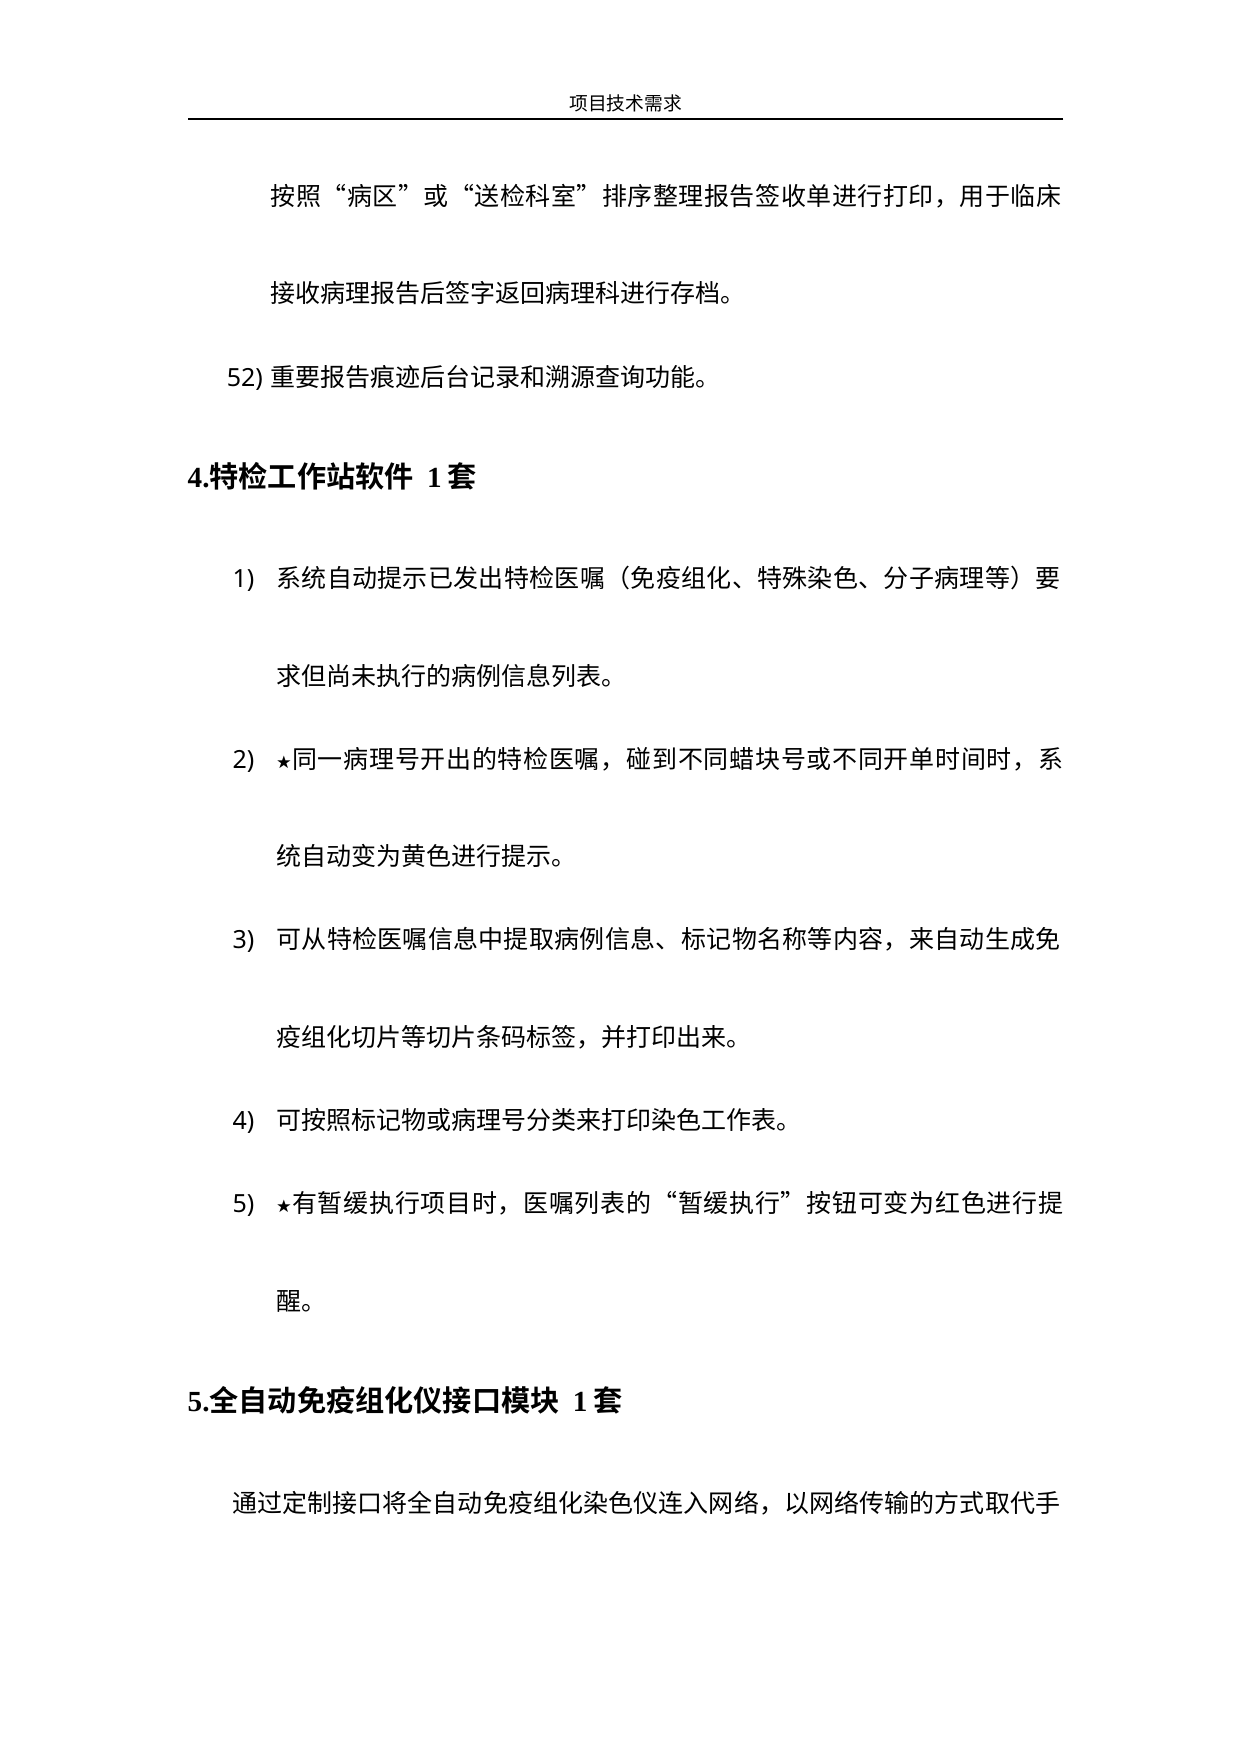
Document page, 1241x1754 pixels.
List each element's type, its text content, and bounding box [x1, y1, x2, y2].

list ★有暂缓执行项目时，医嘱列表的“暂缓执行”按钮可变为红色进行提醒。 [232, 1169, 1063, 1332]
text 4.特检工作站软件 1套 [187, 442, 1063, 507]
text 5.全自动免疫组化仪接口模块 1套 [187, 1366, 1063, 1431]
list 重要报告痕迹后台记录和溯源查询功能。 [227, 343, 1063, 408]
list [227, 162, 1063, 324]
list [232, 1469, 1063, 1534]
list 可按照标记物或病理号分类来打印染色工作表。 [232, 1086, 1063, 1151]
list 系统自动提示已发出特检医嘱（免疫组化、特殊染色、分子病理等）要求但尚未执行的病例信息列表。 [232, 544, 1063, 707]
list ★同一病理号开出的特检医嘱，碰到不同蜡块号或不同开单时间时，系统自动变为黄色进行提示。 [232, 725, 1063, 887]
list 可从特检医嘱信息中提取病例信息、标记物名称等内容，来自动生成免疫组化切片等切片条码标签，并打印出来。 [232, 906, 1063, 1068]
